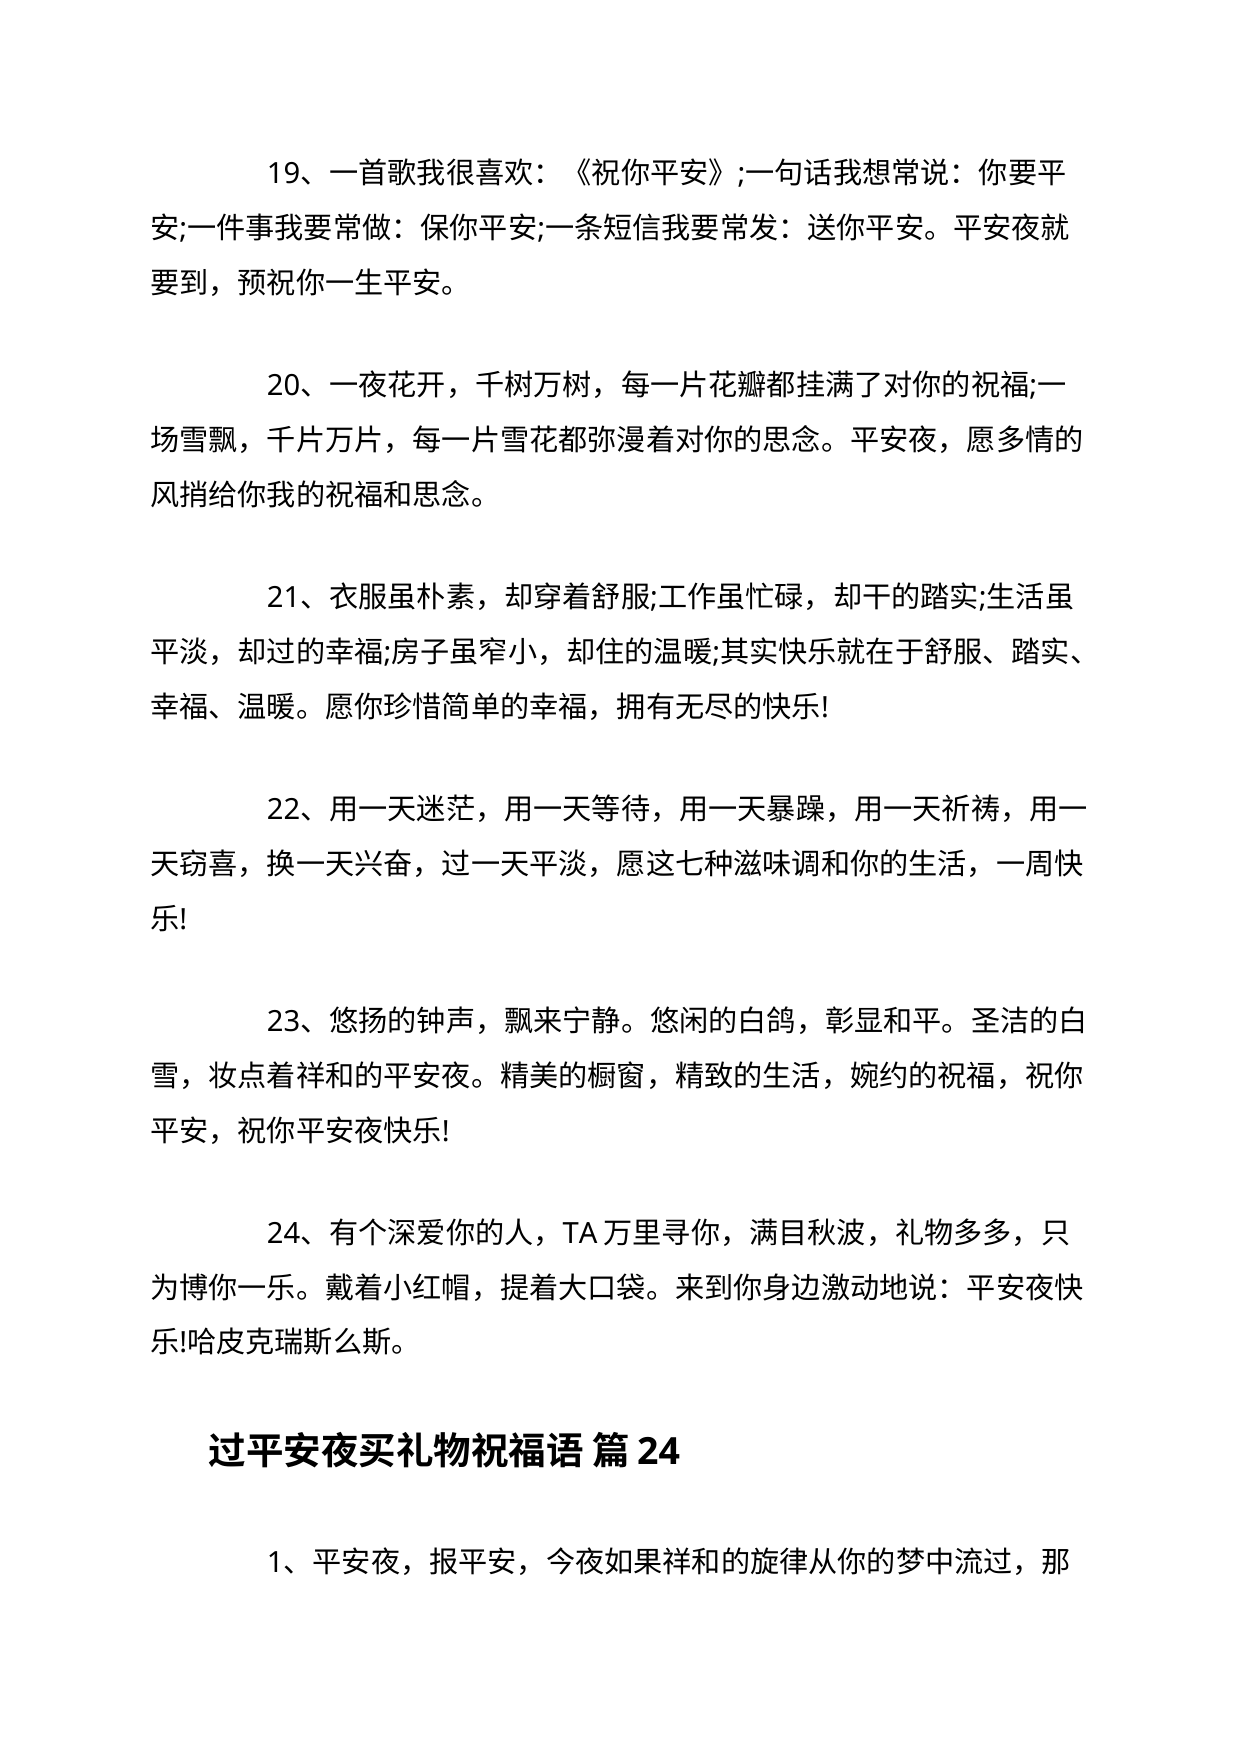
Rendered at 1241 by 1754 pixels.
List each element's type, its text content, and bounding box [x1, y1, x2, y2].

text 23、悠扬的钟声，飘来宁静。悠闲的白鸽，彰显和平。圣洁的白雪，妆点着祥和的平安夜。精美的橱窗，精致的生活，婉约的祝福，祝你平安，祝你平安夜快乐! [150, 997, 1090, 1149]
text 24、有个深爱你的人，TA万里寻你，满目秋波，礼物多多，只为博你一乐。戴着小红帽，提着大口袋。来到你身边激动地说：平安夜快乐!哈皮克瑞斯么斯。 [150, 1209, 1090, 1361]
text 19、一首歌我很喜欢：《祝你平安》;一句话我想常说：你要平安;一件事我要常做：保你平安;一条短信我要常发：送你平安。平安夜就要到，预祝你一生平安。 [150, 150, 1090, 302]
text 21、衣服虽朴素，却穿着舒服;工作虽忙碌，却干的踏实;生活虽平淡，却过的幸福;房子虽窄小，却住的温暖;其实快乐就在于舒服、踏实、幸福、温暖。愿你珍惜简单的幸福，拥有无尽的快乐! [150, 573, 1090, 726]
text 过平安夜买礼物祝福语 篇24 [150, 1421, 1090, 1476]
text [150, 1539, 1090, 1581]
text 22、用一天迷茫，用一天等待，用一天暴躁，用一天祈祷，用一天窃喜，换一天兴奋，过一天平淡，愿这七种滋味调和你的生活，一周快乐! [150, 785, 1090, 938]
text 20、一夜花开，千树万树，每一片花瓣都挂满了对你的祝福;一场雪飘，千片万片，每一片雪花都弥漫着对你的思念。平安夜，愿多情的风捎给你我的祝福和思念。 [150, 362, 1090, 514]
